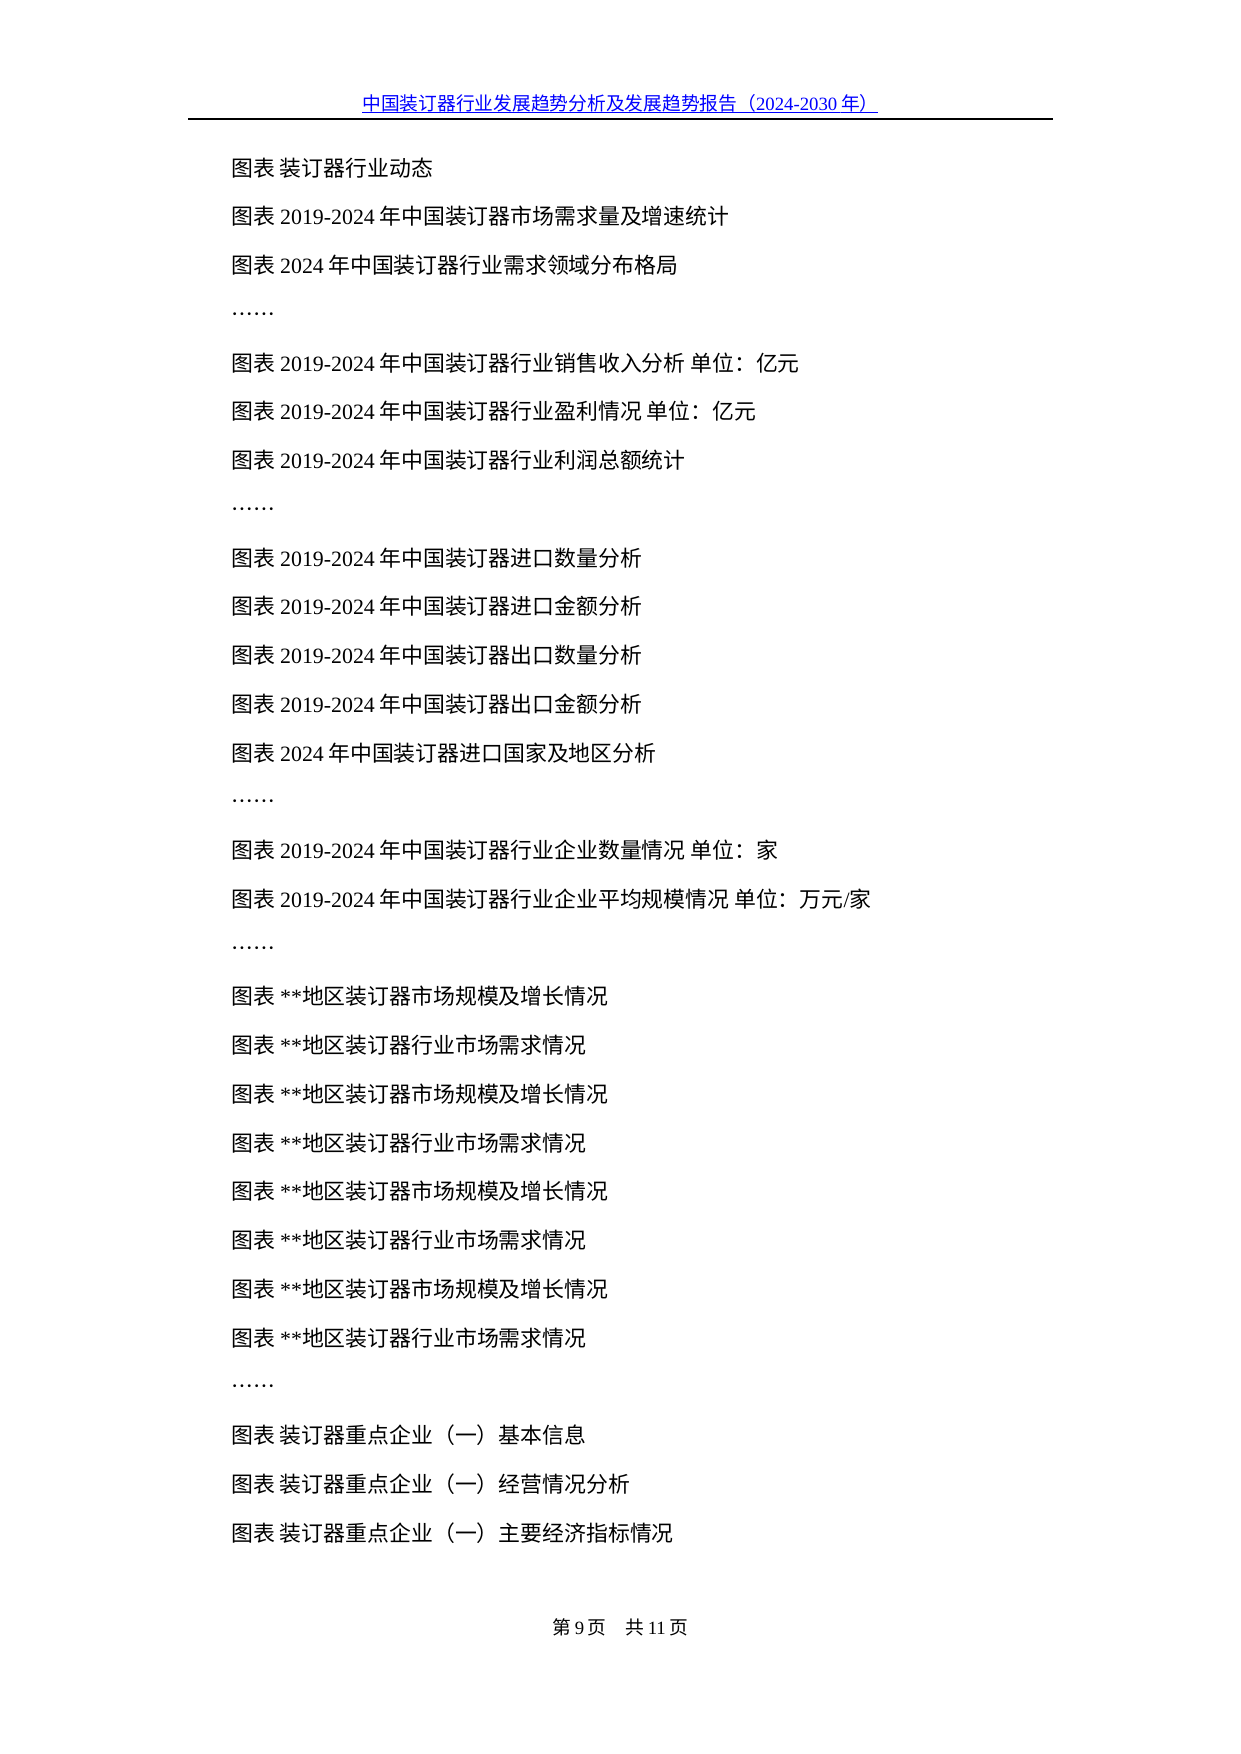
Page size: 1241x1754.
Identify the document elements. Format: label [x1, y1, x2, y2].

text [187, 150, 1053, 1548]
